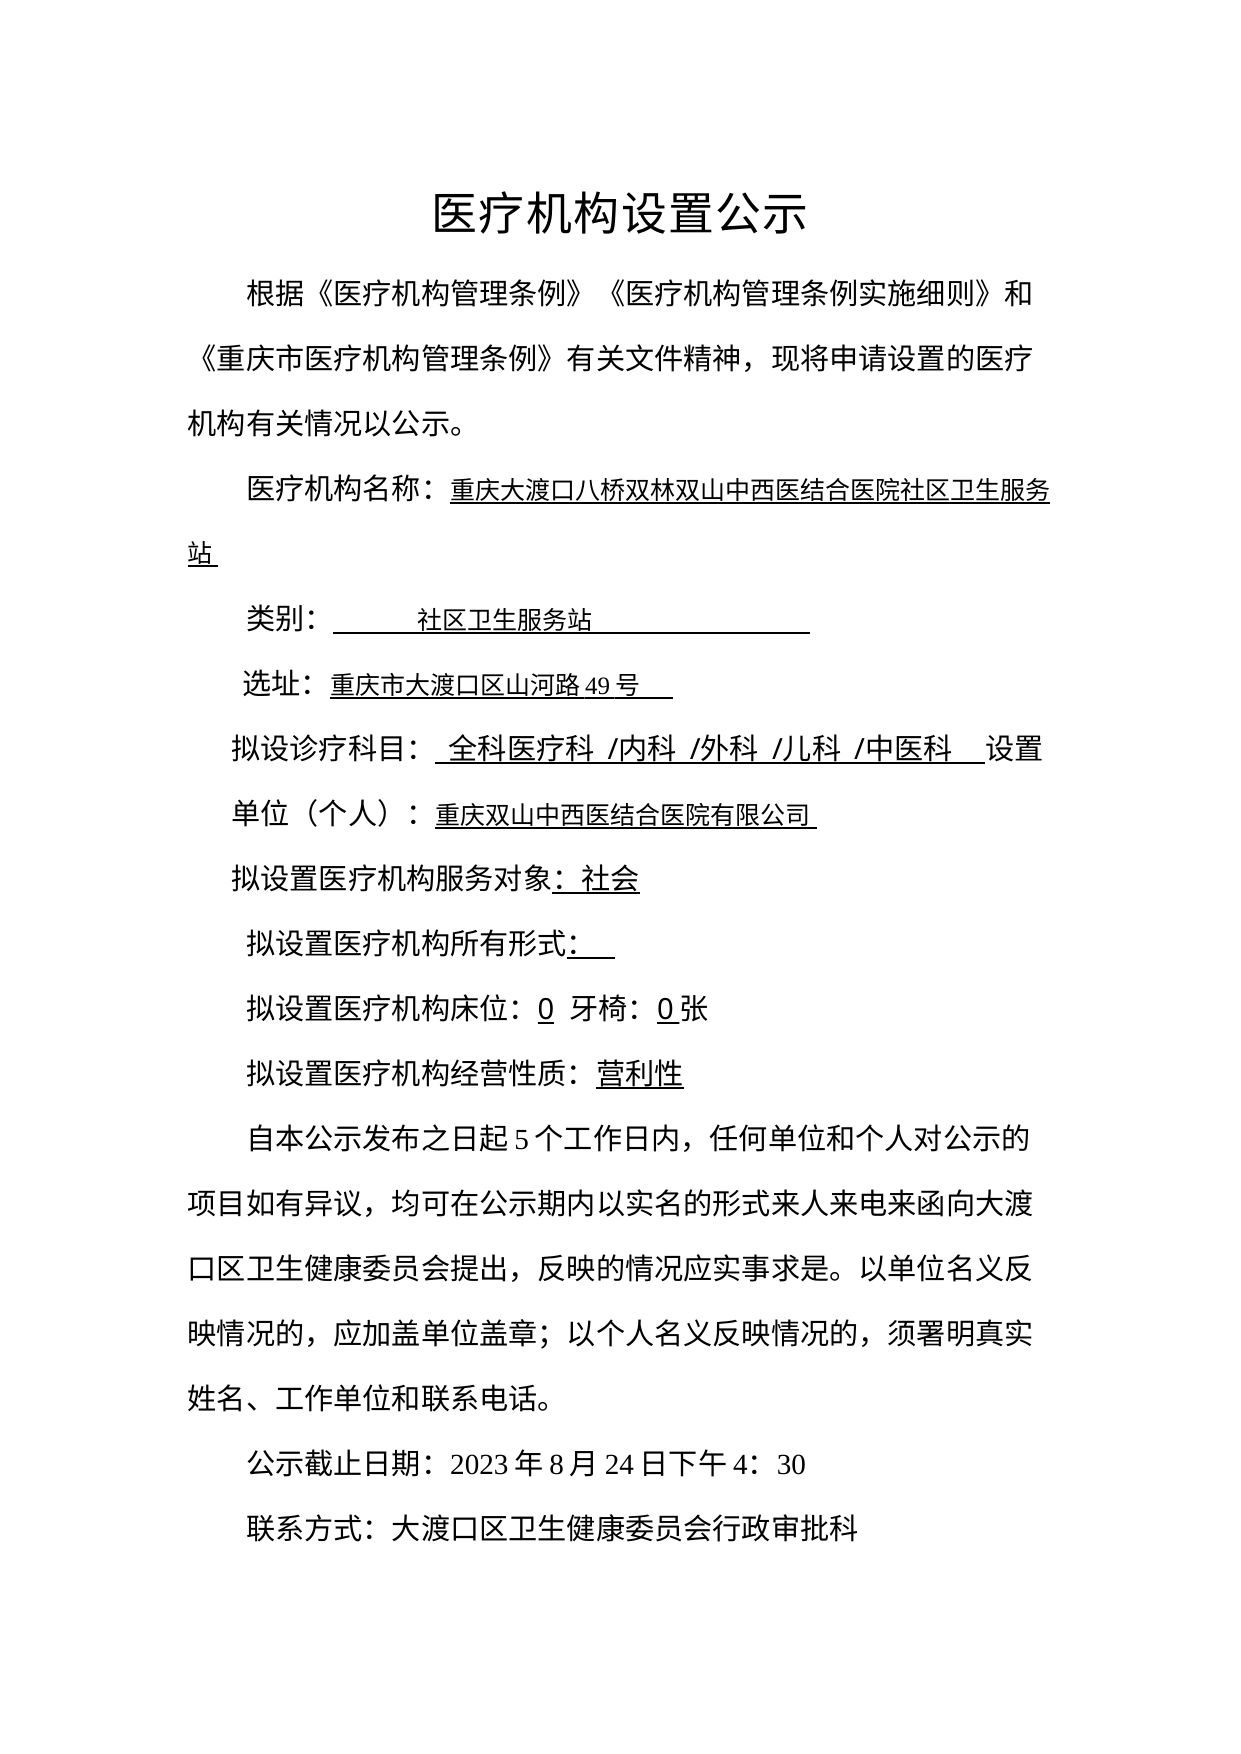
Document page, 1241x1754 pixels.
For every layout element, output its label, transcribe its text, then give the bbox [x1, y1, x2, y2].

text 拟设置医疗机构所有形式： [187, 909, 1053, 974]
text 拟设置医疗机构服务对象：社会 [187, 844, 1053, 909]
text 医疗机构设置公示 [187, 162, 1053, 259]
text 根据《医疗机构管理条例》《医疗机构管理条例实施细则》和《重庆市医疗机构管理条例》有关文件精神，现将申请设置的医疗机构有关情况以公示。 [187, 259, 1053, 454]
text 选址：重庆市大渡口区山河路49号 [242, 649, 1053, 714]
text 联系方式：大渡口区卫生健康委员会行政审批科 [187, 1494, 1053, 1559]
text 医疗机构名称：重庆大渡口八桥双林双山中西医结合医院社区卫生服务站 [187, 454, 1053, 584]
text 拟设置医疗机构经营性质：营利性 [187, 1039, 1053, 1104]
text 拟设置医疗机构床位：0 牙椅：0张 [187, 974, 1053, 1039]
text 自本公示发布之日起5个工作日内，任何单位和个人对公示的项目如有异议，均可在公示期内以实名的形式来人来电来函向大渡口区卫生健康委员会提出，反映的情况应实事求是。以单位名义反映情况的，应加盖单位盖章；以个人名义反映情况的，须署明真实姓名、工作单位和联系电话。 [187, 1104, 1053, 1429]
text 公示截止日期：2023年8月24日下午4：30 [187, 1429, 1053, 1494]
text 拟设诊疗科目： 全科医疗科 /内科 /外科 /儿科 /中医科 设置单位（个人）：重庆双山中西医结合医院有限公司 [231, 714, 1053, 844]
text 类别： 社区卫生服务站 [187, 584, 1053, 649]
